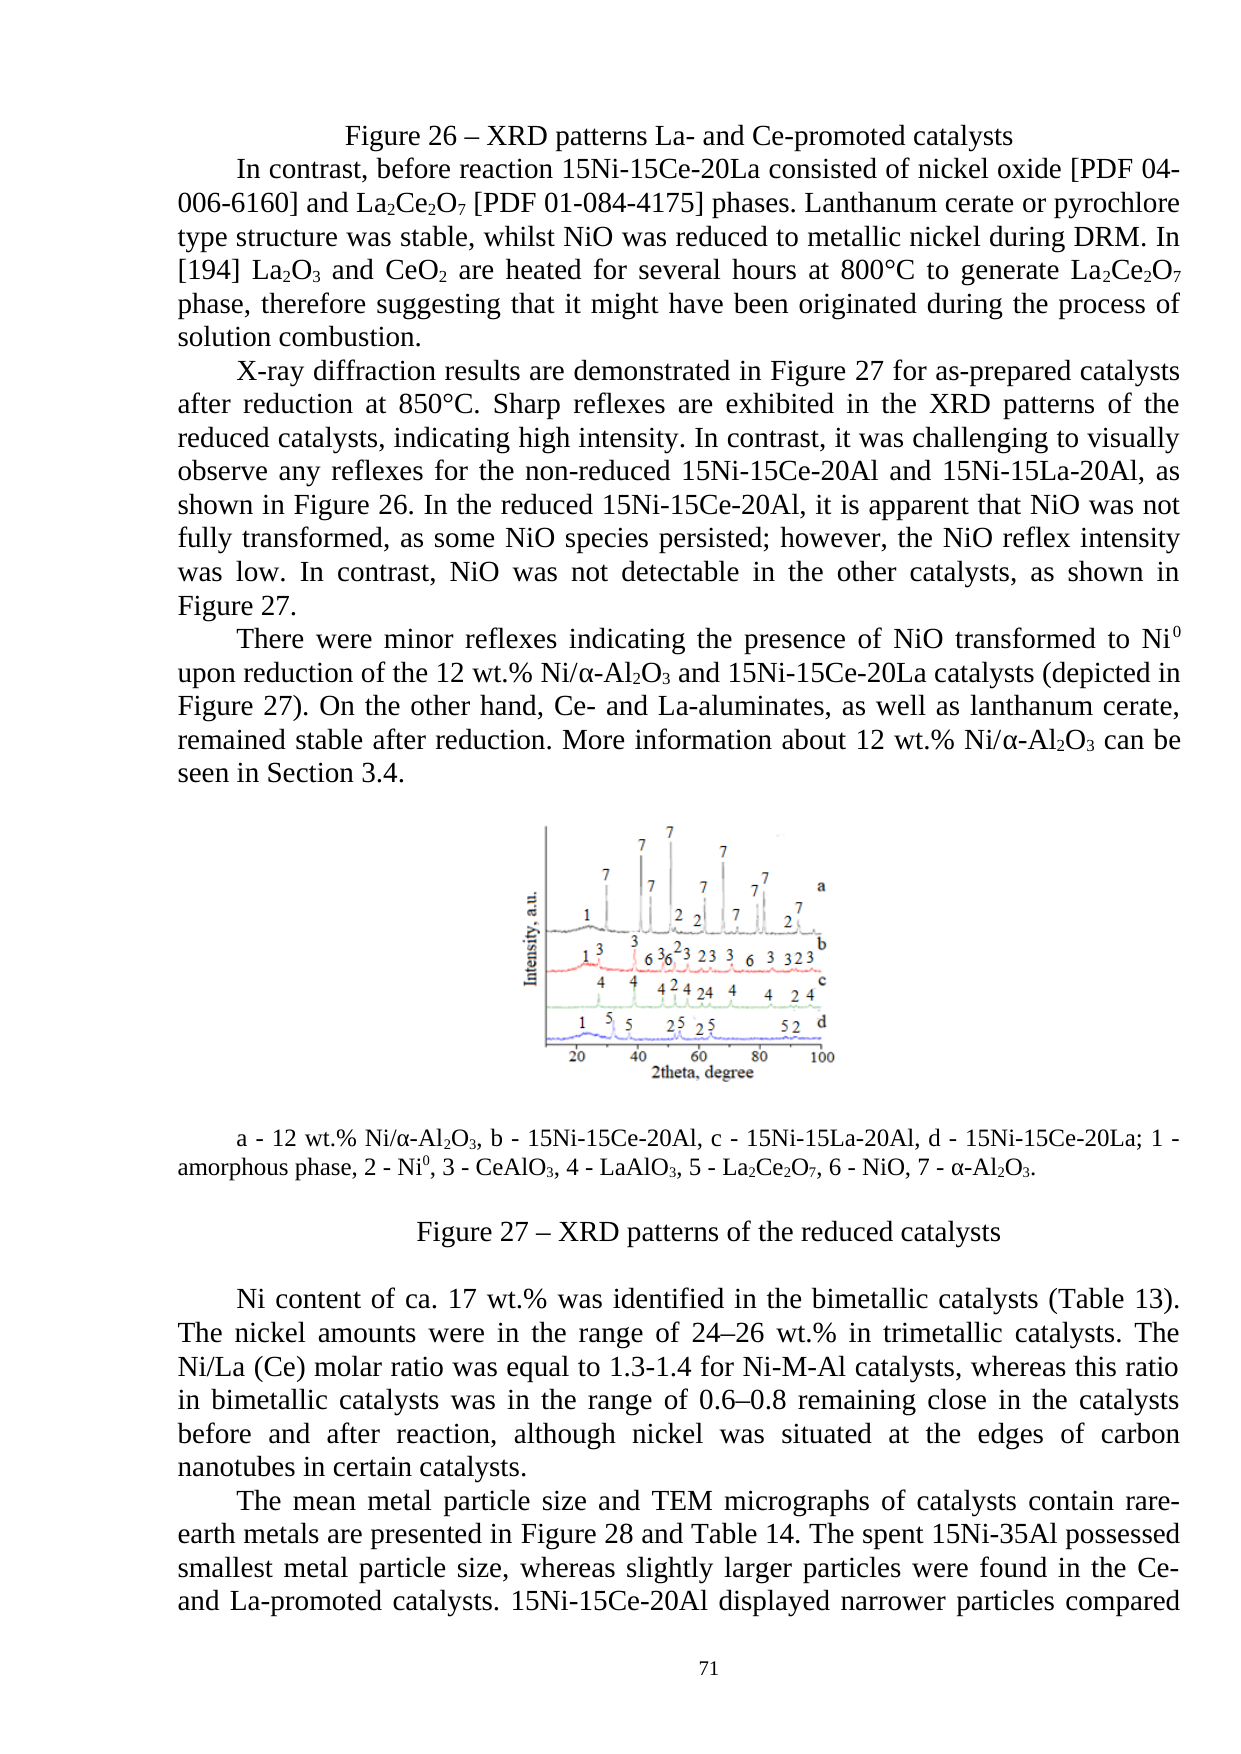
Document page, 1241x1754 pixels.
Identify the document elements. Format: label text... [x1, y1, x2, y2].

text In contrast, before reaction 15Ni-15Ce-20La consisted of nickel oxide [PDF 04-006-6160] and La2Ce2O7 [PDF 01-084-4175] phases. Lanthanum cerate or pyrochlore type structure was stable, whilst NiO was reduced to metallic nickel during DRM. In [194] La2O3 and CeO2 are heated for several hours at 800°C to generate La2Ce2O7 phase, therefore suggesting that it might have been originated during the process of solution combustion. [177, 152, 1181, 353]
text X-ray diffraction results are demonstrated in Figure 27 for as-prepared catalysts after reduction at 850°C. Sharp reflexes are exhibited in the XRD patterns of the reduced catalysts, indicating high intensity. In contrast, it was challenging to visually observe any reflexes for the non-reduced 15Ni-15Ce-20Al and 15Ni-15La-20Al, as shown in Figure 26. In the reduced 15Ni-15Ce-20Al, it is apparent that NiO was not fully transformed, as some NiO species persisted; however, the NiO reflex intensity was low. In contrast, NiO was not detectable in the other catalysts, as shown in Figure 27. [177, 353, 1181, 621]
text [177, 1483, 1181, 1617]
picture [511, 822, 847, 1090]
text Figure 27 – XRD patterns of the reduced catalysts [177, 1214, 1181, 1248]
text a - 12 wt.% Ni/α-Al2O3, b - 15Ni-15Ce-20Al, c - 15Ni-15La-20Al, d - 15Ni-15Ce-20La; 1 - amorphous phase, 2 - Ni0, 3 - CeAlO3, 4 - LaAlO3, 5 - La2Ce2O7, 6 - NiO, 7 - α-Al2O3. [177, 1123, 1181, 1181]
text There were minor reflexes indicating the presence of NiO transformed to Ni0 upon reduction of the 12 wt.% Ni/α-Al2O3 and 15Ni-15Ce-20La catalysts (depicted in Figure 27). On the other hand, Ce- and La-aluminates, as well as lanthanum cerate, remained stable after reduction. More information about 12 wt.% Ni/α-Al2O3 can be seen in Section 3.4. [177, 621, 1181, 789]
text Ni content of ca. 17 wt.% was identified in the bimetallic catalysts (Table 13). The nickel amounts were in the range of 24‒26 wt.% in trimetallic catalysts. The Ni/La (Ce) molar ratio was equal to 1.3-1.4 for Ni-M-Al catalysts, whereas this ratio in bimetallic catalysts was in the range of 0.6‒0.8 remaining close in the catalysts before and after reaction, although nickel was situated at the edges of carbon nanotubes in certain catalysts. [177, 1282, 1181, 1483]
text Figure 26 – XRD patterns La- and Ce-promoted catalysts [177, 118, 1181, 152]
